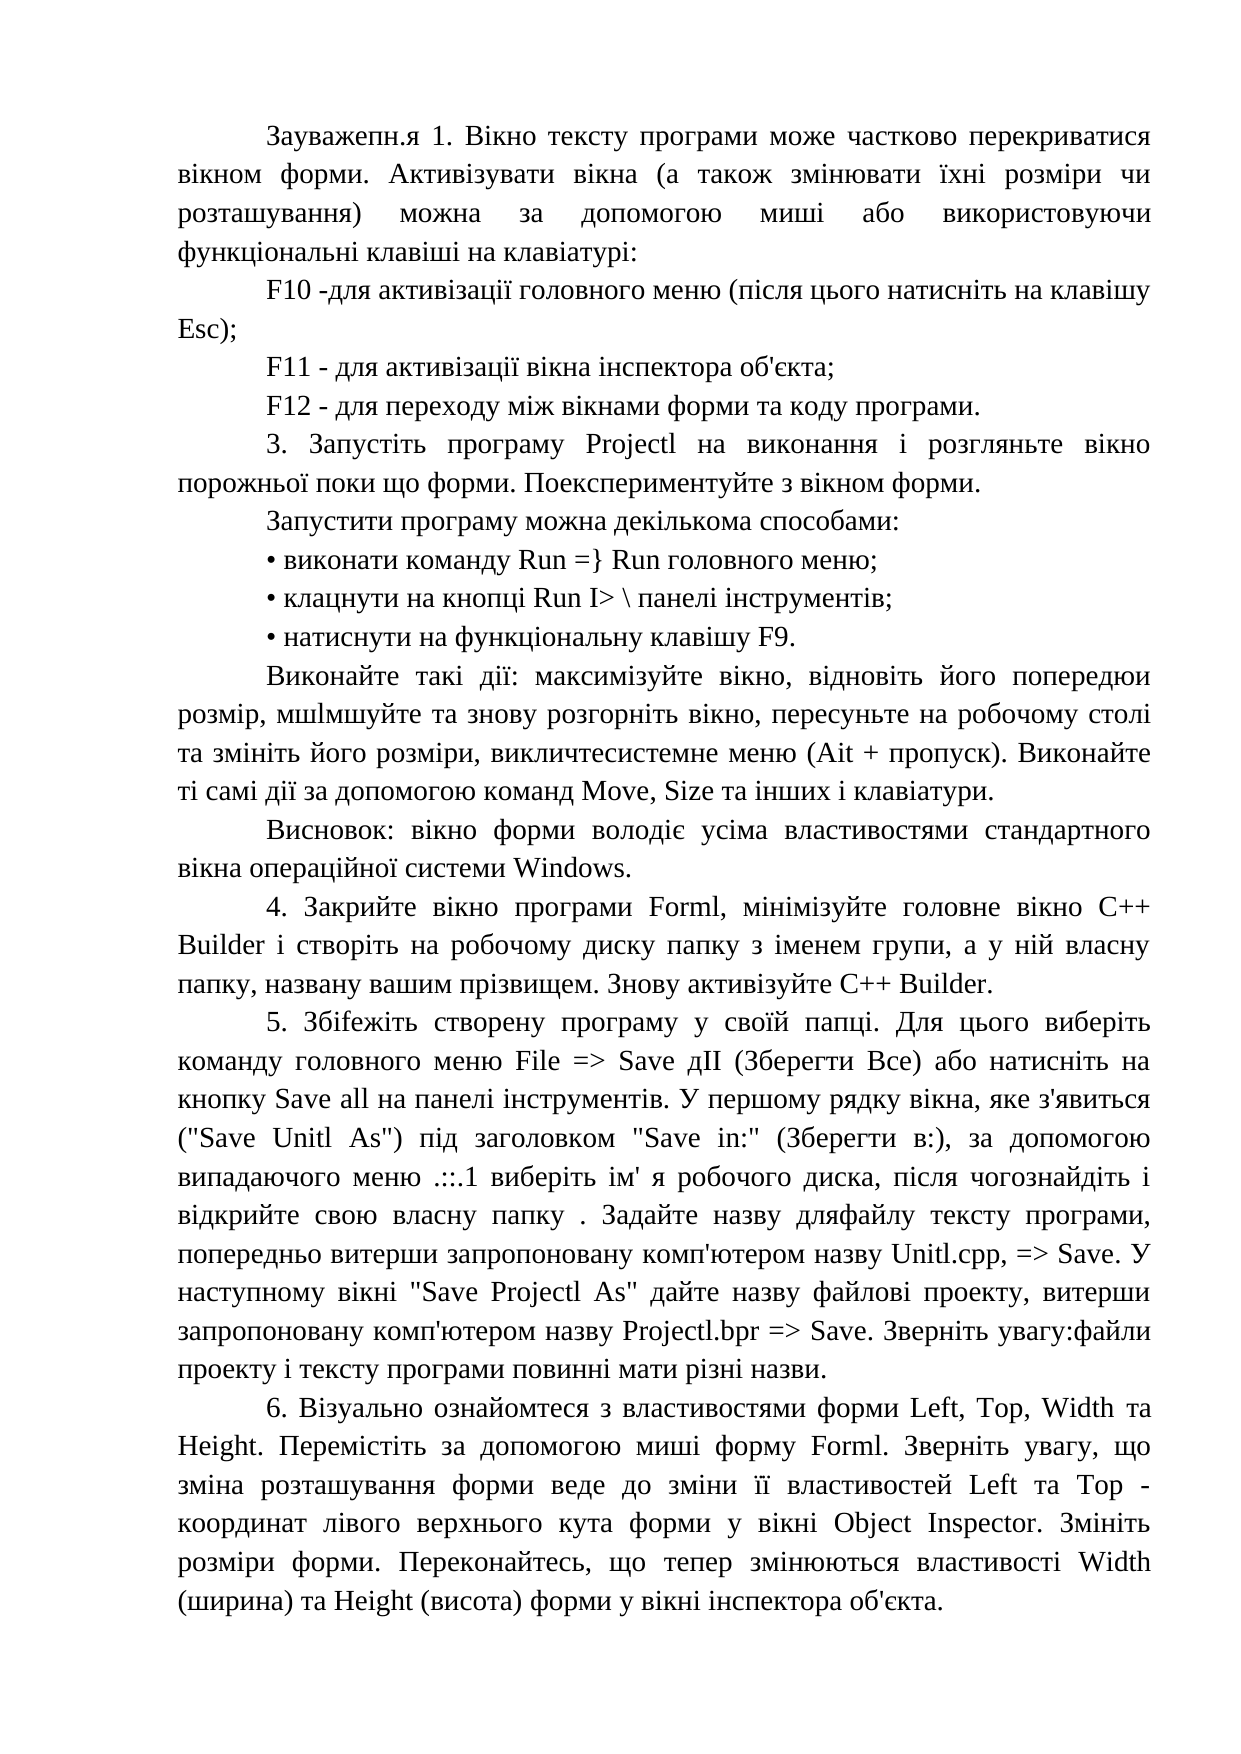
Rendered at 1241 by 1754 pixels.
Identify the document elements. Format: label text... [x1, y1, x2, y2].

text Запустити програму можна декількома способами: [177, 503, 1152, 537]
text F12 - для переходу між вікнами форми та коду програми. [177, 388, 1152, 421]
text • натиснути на функціональну клавішу F9. [177, 619, 1152, 653]
text F10 -для активізації головного меню (після цього натисніть на клавішу Esc); [177, 272, 1152, 344]
text Зауважепн.я 1. Вікно тексту програми може частково перекриватися вікном форми. Активізувати вікна (а також змінювати їхні розміри чи розташування) можна за допомогою миші або використовуючи функціональні клавіші на клавіатурі: [177, 118, 1152, 267]
text • клацнути на кнопці Run І> \ панелі інструментів; [177, 581, 1152, 614]
text 5. Збіfежіть створену програму у своїй папці. Для цього виберіть команду головного меню File => Save дІІ (Зберегти Все) або натисніть на кнопку Save all на панелі інструментів. У першому рядку вікна, яке з'явиться ("Save Unitl As") під заголовком "Save in:" (Зберегти в:), за допомогою випадаючого меню .::.1 виберіть ім' я робочого диска, після чогознайдіть і відкрийте свою власну папку . Задайте назву дляфайлу тексту програми, попередньо витерши запропоновану комп'ютером назву Unitl.cpp, => Save. У наступному вікні "Save Projectl As" дайте назву файлові проекту, витерши запропоновану комп'ютером назву Projectl.bpr => Save. Зверніть увагу:файли проекту і тексту програми повинні мати різні назви. [177, 1004, 1152, 1385]
text Виконайте такі дії: максимізуйте вікно, відновіть його попередюи розмір, мшlмшуйте та знову розгорніть вікно, пересуньте на робочому столі та змініть його розміри, викличтесистемне меню (Ait + пропуск). Виконайте ті самі дії за допомогою команд Move, Size та інших і клавіатури. [177, 658, 1152, 807]
text 4. Закрийте вікно програми Forml, мінімізуйте головне вікно С++ Builder і створіть на робочому диску папку з іменем групи, а у ній власну папку, названу вашим прізвищем. Знову активізуйте С++ Builder. [177, 889, 1152, 999]
text 3. Запустіть програму Projectl на виконання і розгляньте вікно порожньої поки що форми. Поекспериментуйте з вікном форми. [177, 426, 1152, 498]
text F11 - для активізації вікна інспектора об'єкта; [177, 349, 1152, 383]
text Висновок: вікно форми володіє усіма властивостями стандартного вікна операційної системи Windows. [177, 812, 1152, 884]
text 6. Візуально ознайомтеся з властивостями форми Left, Тор, Width та Height. Перемістіть за допомогою миші форму Forml. Зверніть увагу, що зміна розташування форми веде до зміни її властивостей Left та Тор - координат лівого верхнього кута форми у вікні Object Inspector. Змініть розміри форми. Переконайтесь, що тепер змінюються властивості Width (ширина) та Height (висота) форми у вікні інспектора об'єкта. [177, 1390, 1152, 1616]
text • виконати команду Run =} Run головного меню; [177, 542, 1152, 576]
